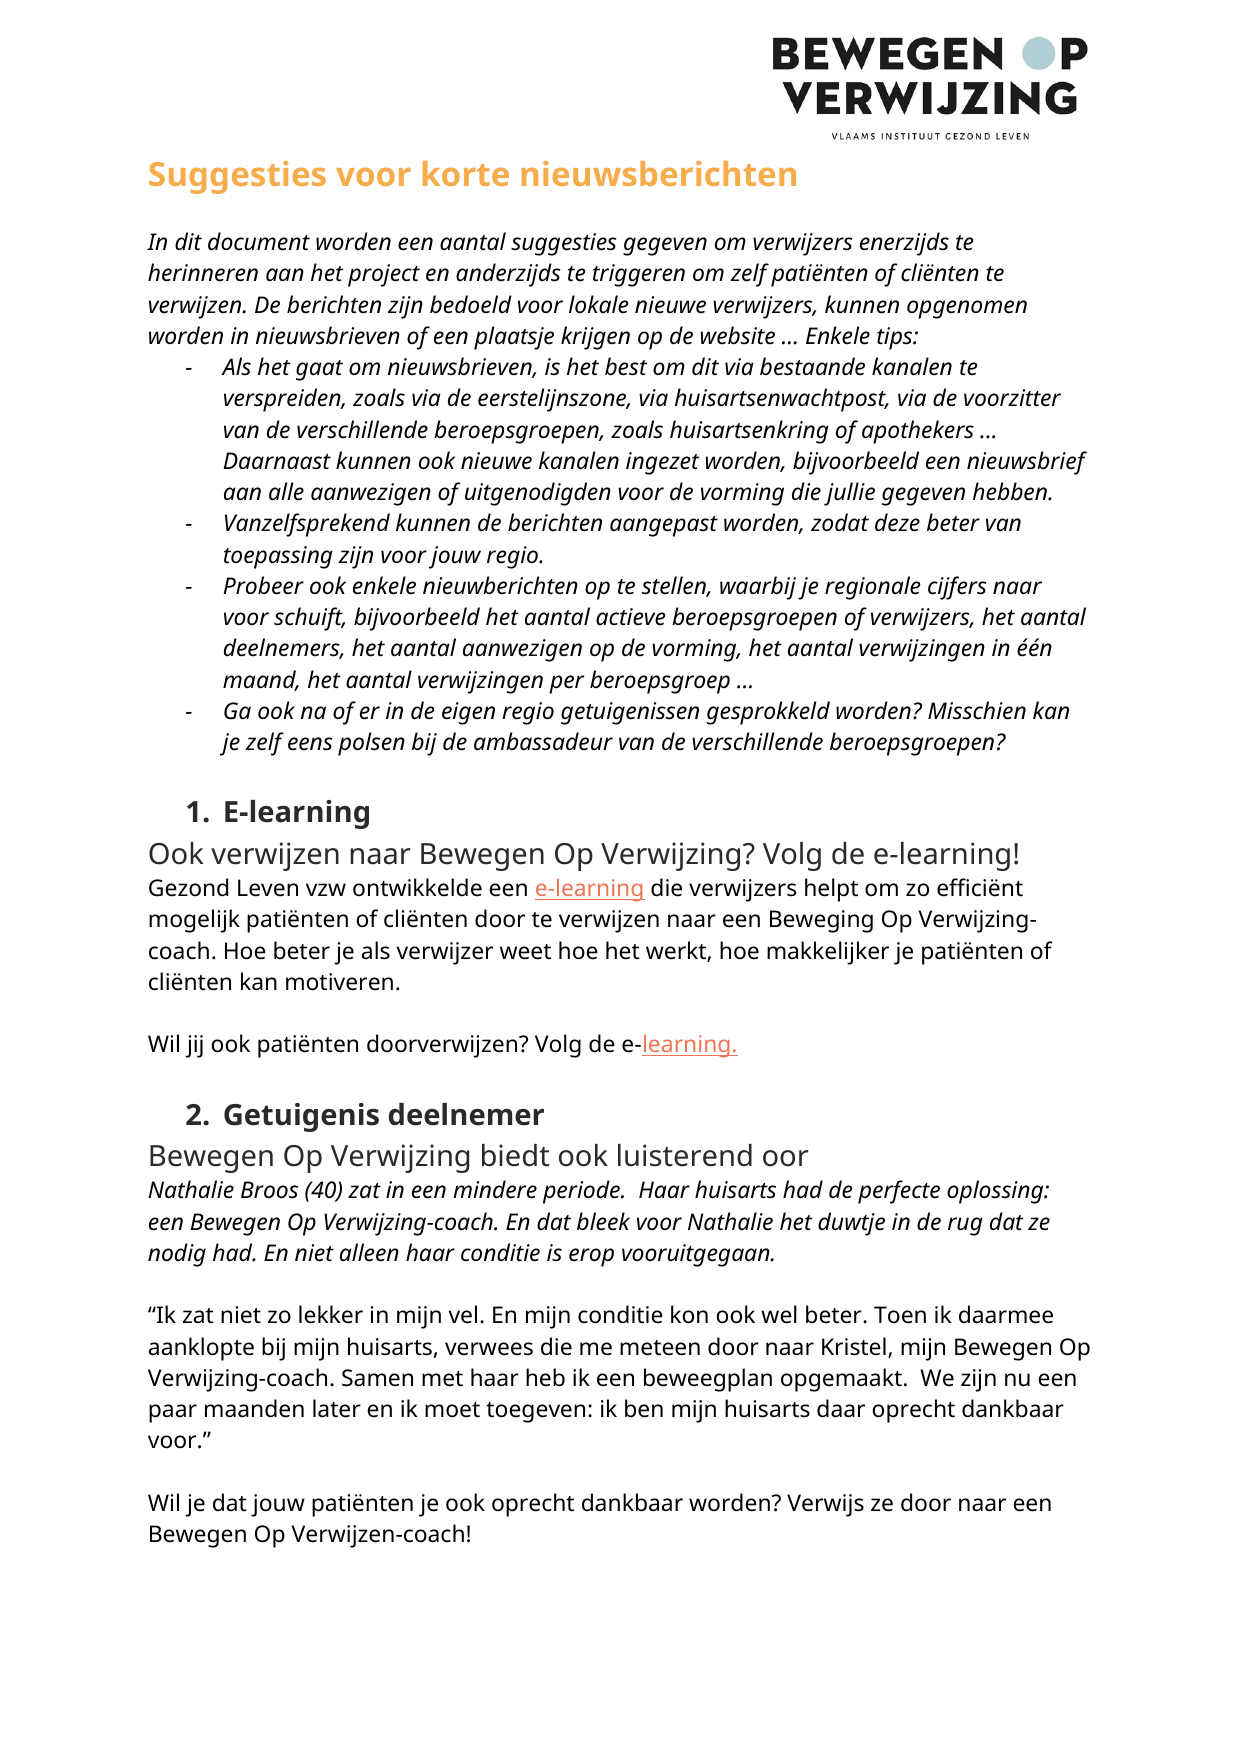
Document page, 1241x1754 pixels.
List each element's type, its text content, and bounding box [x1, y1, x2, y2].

subtitle Suggesties voor korte nieuwsberichten [148, 152, 1093, 195]
text Wil jij ook patiënten doorverwijzen? Volg de e-learning. [148, 1028, 1093, 1060]
text Gezond Leven vzw ontwikkelde een e-learning die verwijzers helpt om zo efficiënt mogelijk patiënten of cliënten door te verwijzen naar een Beweging Op Verwijzing-coach. Hoe beter je als verwijzer weet hoe het werkt, hoe makkelijker je patiënten of cliënten kan motiveren. [148, 872, 1093, 997]
text Nathalie Broos (40) zat in een mindere periode. Haar huisarts had de perfecte oplossing: een Bewegen Op Verwijzing-coach. En dat bleek voor Nathalie het duwtje in de rug dat ze nodig had. En niet alleen haar conditie is erop vooruitgegaan. [148, 1174, 1093, 1268]
text “Ik zat niet zo lekker in mijn vel. En mijn conditie kon ook wel beter. Toen ik daarmee aanklopte bij mijn huisarts, verwees die me meteen door naar Kristel, mijn Bewegen Op Verwijzing-coach. Samen met haar heb ik een beweegplan opgemaakt. We zijn nu een paar maanden later en ik moet toegeven: ik ben mijn huisarts daar oprecht dankbaar voor.” [148, 1299, 1093, 1456]
subtitle Bewegen Op Verwijzing biedt ook luisterend oor [148, 1137, 1093, 1174]
list Vanzelfsprekend kunnen de berichten aangepast worden, zodat deze beter van toepassing zijn voor jouw regio. [185, 507, 1093, 570]
picture [767, 28, 1093, 148]
subtitle Getuigenis deelnemer [185, 1095, 1093, 1133]
list Als het gaat om nieuwsbrieven, is het best om dit via bestaande kanalen te verspreiden, zoals via de eerstelijnszone, via huisartsenwachtpost, via de voorzitter van de verschillende beroepsgroepen, zoals huisartsenkring of apothekers ... Daarnaast kunnen ook nieuwe kanalen ingezet worden, bijvoorbeeld een nieuwsbrief aan alle aanwezigen of uitgenodigden voor de vorming die jullie gegeven hebben. [185, 351, 1093, 507]
subtitle E-learning [185, 793, 1093, 830]
subtitle Ook verwijzen naar Bewegen Op Verwijzing? Volg de e-learning! [148, 834, 1093, 872]
list Probeer ook enkele nieuwberichten op te stellen, waarbij je regionale cijfers naar voor schuift, bijvoorbeeld het aantal actieve beroepsgroepen of verwijzers, het aantal deelnemers, het aantal aanwezigen op de vorming, het aantal verwijzingen in één maand, het aantal verwijzingen per beroepsgroep … [185, 570, 1093, 695]
text Wil je dat jouw patiënten je ook oprecht dankbaar worden? Verwijs ze door naar een Bewegen Op Verwijzen-coach! [148, 1487, 1093, 1549]
text In dit document worden een aantal suggesties gegeven om verwijzers enerzijds te herinneren aan het project en anderzijds te triggeren om zelf patiënten of cliënten te verwijzen. De berichten zijn bedoeld voor lokale nieuwe verwijzers, kunnen opgenomen worden in nieuwsbrieven of een plaatsje krijgen op de website … Enkele tips: [148, 226, 1093, 351]
list Ga ook na of er in de eigen regio getuigenissen gesprokkeld worden? Misschien kan je zelf eens polsen bij de ambassadeur van de verschillende beroepsgroepen? [185, 695, 1093, 757]
